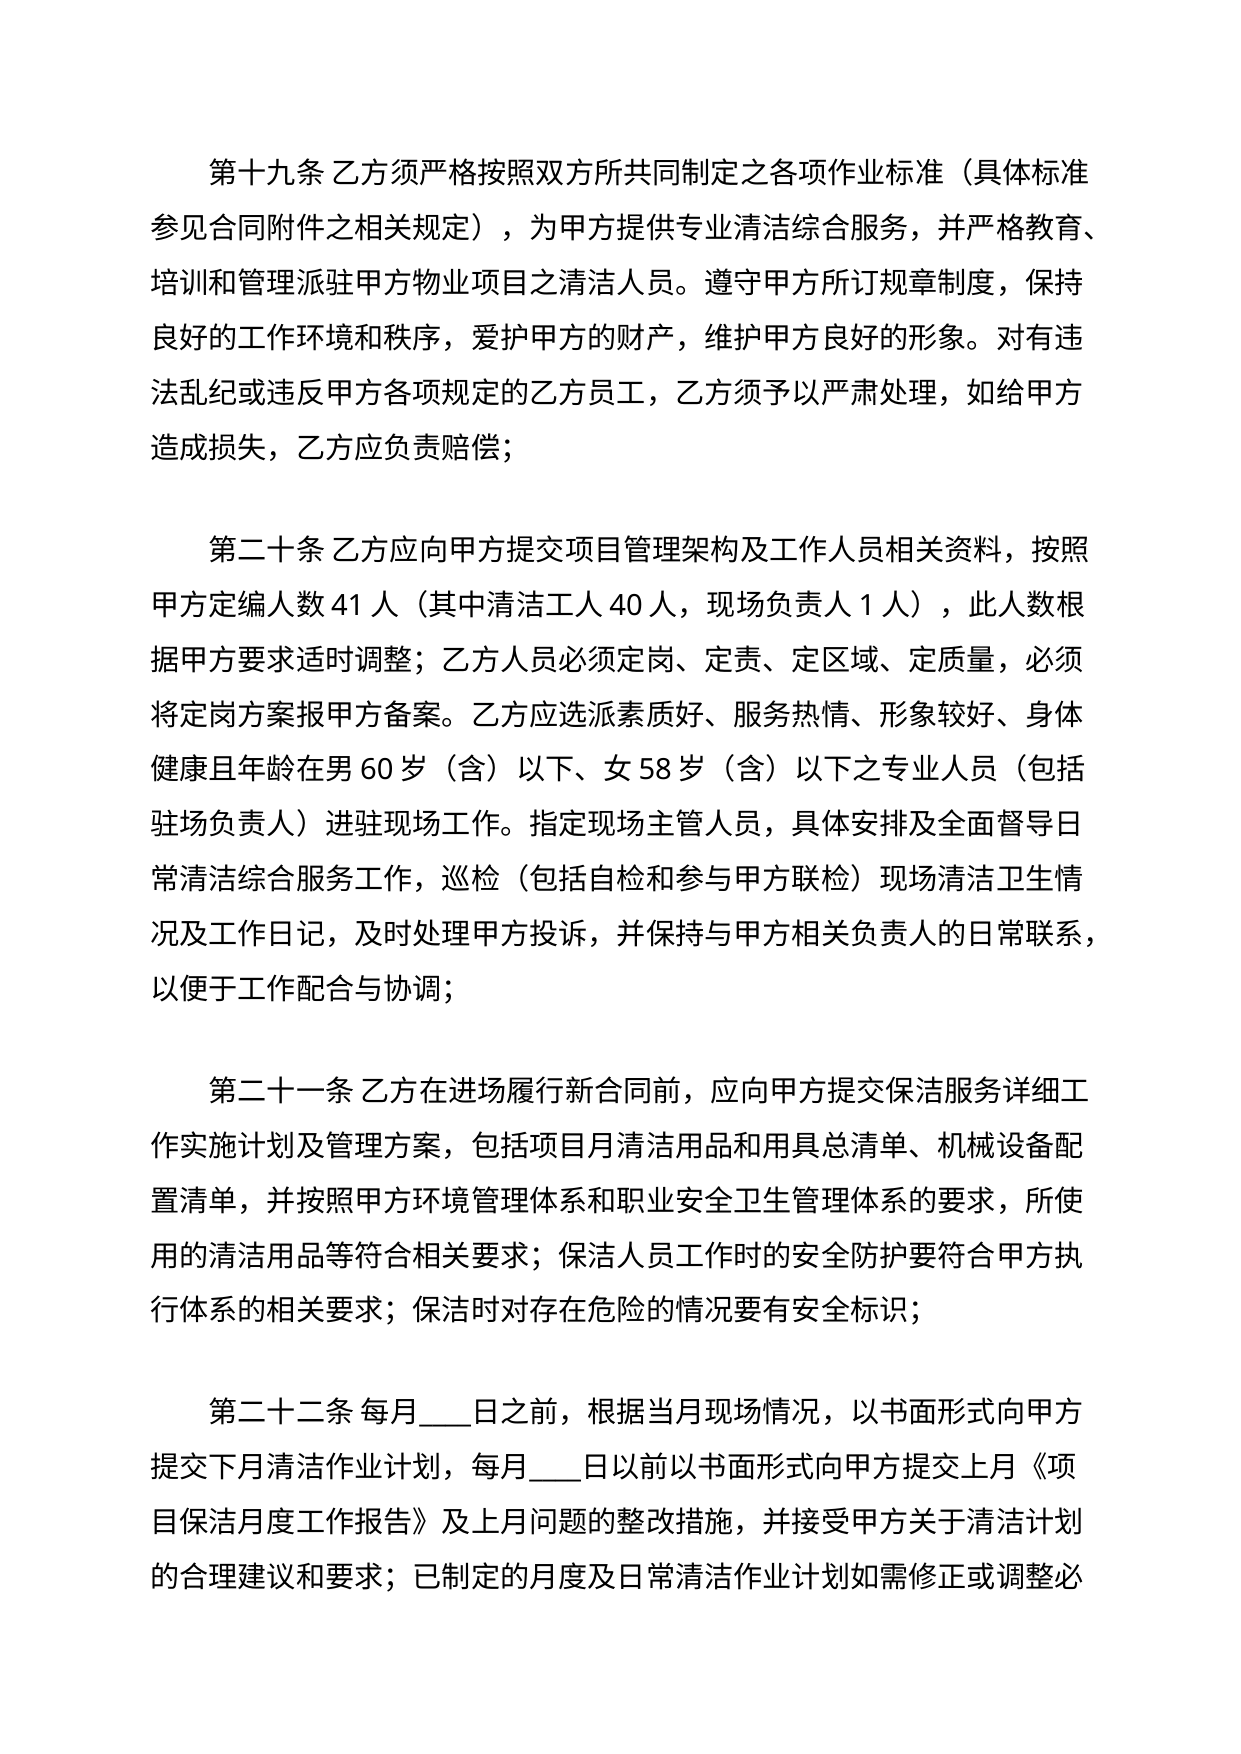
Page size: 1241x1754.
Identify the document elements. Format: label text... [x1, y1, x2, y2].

text 第二十条 乙方应向甲方提交项目管理架构及工作人员相关资料，按照甲方定编人数41人（其中清洁工人40人，现场负责人1人），此人数根据甲方要求适时调整；乙方人员必须定岗、定责、定区域、定质量，必须将定岗方案报甲方备案。乙方应选派素质好、服务热情、形象较好、身体健康且年龄在男60岁（含）以下、女58岁（含）以下之专业人员（包括驻场负责人）进驻现场工作。指定现场主管人员，具体安排及全面督导日常清洁综合服务工作，巡检（包括自检和参与甲方联检）现场清洁卫生情况及工作日记，及时处理甲方投诉，并保持与甲方相关负责人的日常联系，以便于工作配合与协调； [150, 526, 1090, 1008]
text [150, 1389, 1090, 1596]
text 第二十一条 乙方在进场履行新合同前，应向甲方提交保洁服务详细工作实施计划及管理方案，包括项目月清洁用品和用具总清单、机械设备配置清单，并按照甲方环境管理体系和职业安全卫生管理体系的要求，所使用的清洁用品等符合相关要求；保洁人员工作时的安全防护要符合甲方执行体系的相关要求；保洁时对存在危险的情况要有安全标识； [150, 1067, 1090, 1329]
text 第十九条 乙方须严格按照双方所共同制定之各项作业标准（具体标准参见合同附件之相关规定），为甲方提供专业清洁综合服务，并严格教育、培训和管理派驻甲方物业项目之清洁人员。遵守甲方所订规章制度，保持良好的工作环境和秩序，爱护甲方的财产，维护甲方良好的形象。对有违法乱纪或违反甲方各项规定的乙方员工，乙方须予以严肃处理，如给甲方造成损失，乙方应负责赔偿； [150, 150, 1090, 467]
